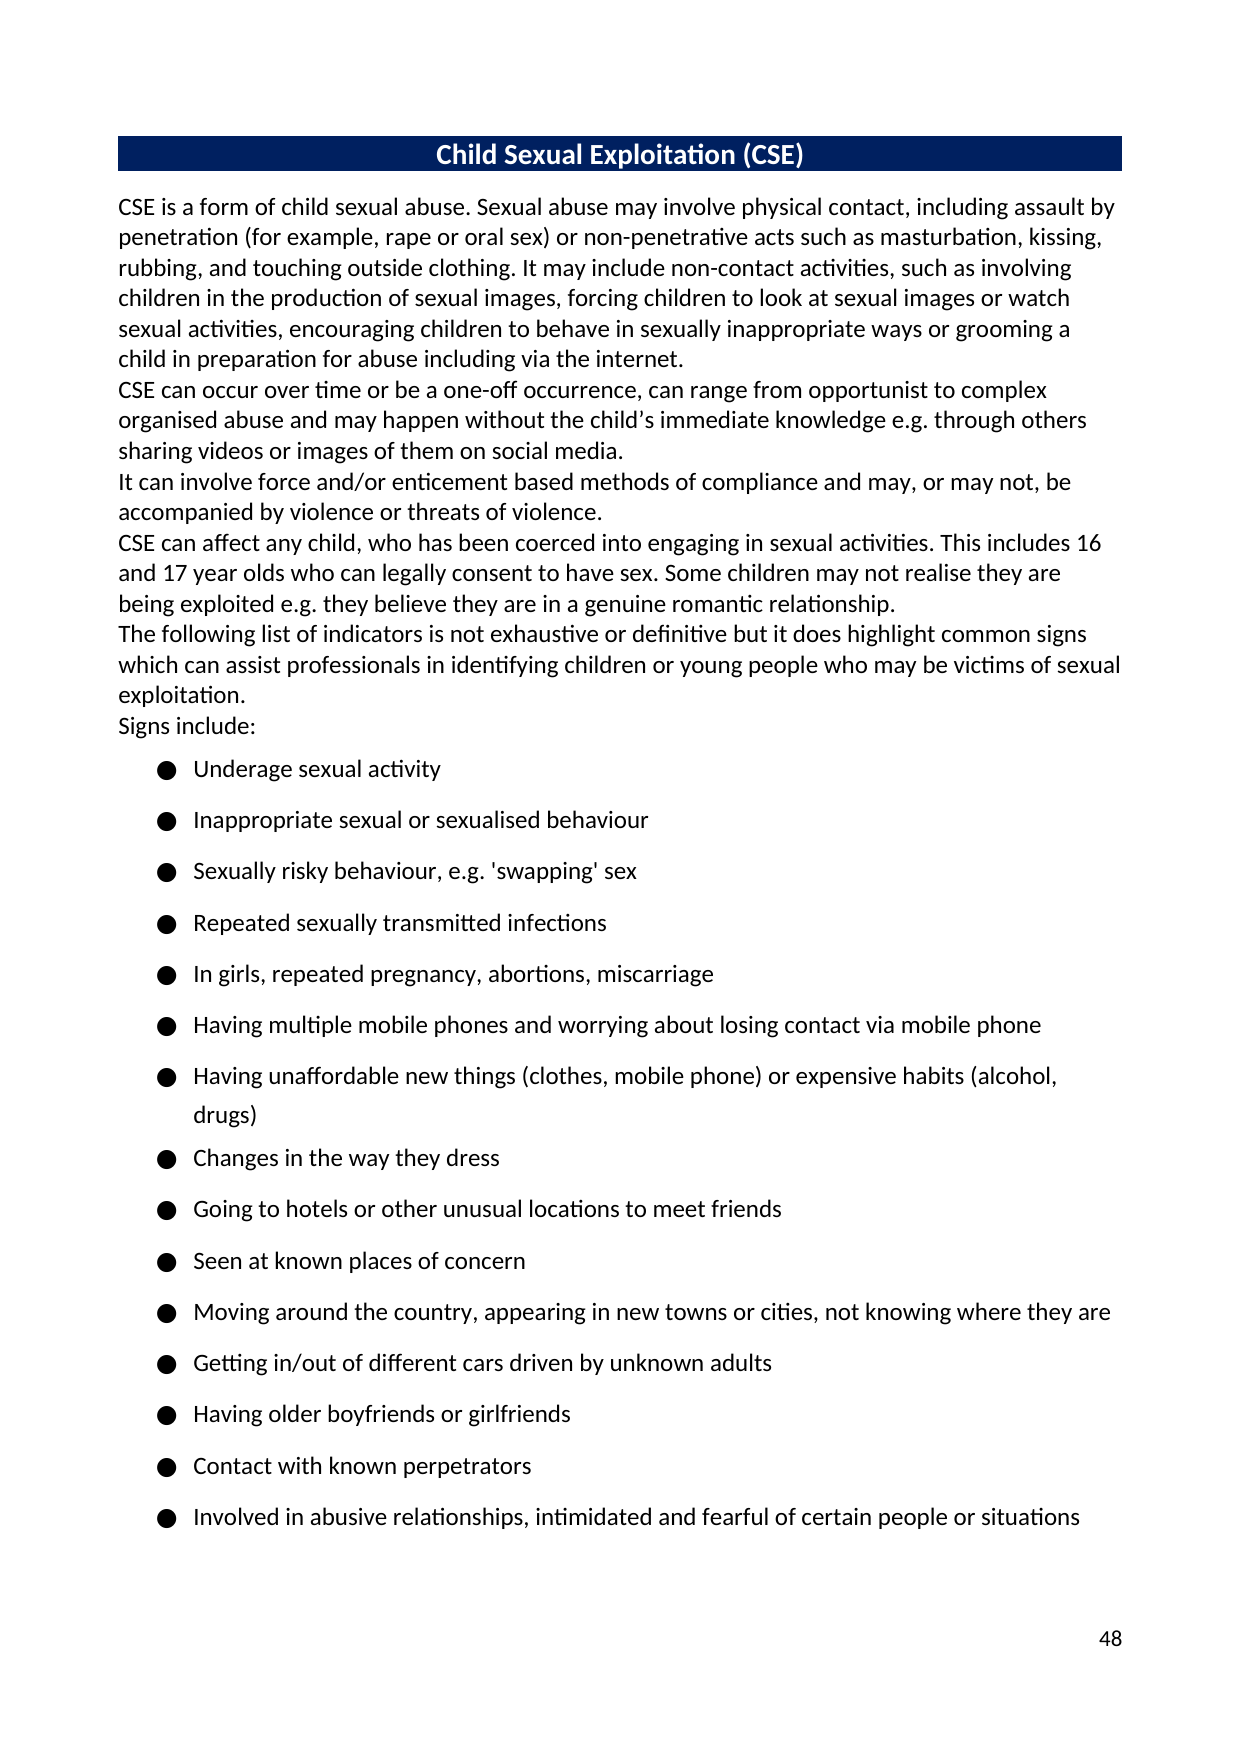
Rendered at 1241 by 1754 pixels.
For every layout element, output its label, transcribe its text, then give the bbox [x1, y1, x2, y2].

list Having multiple mobile phones and worrying about losing contact via mobile phone [156, 997, 1122, 1048]
list Sexually risky behaviour, e.g. 'swapping' sex [156, 843, 1122, 894]
list Underage sexual activity [156, 740, 1122, 792]
list Changes in the way they dress [156, 1129, 1122, 1181]
text Signs include: [118, 710, 1122, 740]
text CSE can occur over time or be a one-off occurrence, can range from opportunist to complex organised abuse and may happen without the child’s immediate knowledge e.g. through others sharing videos or images of them on social media. [118, 374, 1122, 466]
list In girls, repeated pregnancy, abortions, miscarriage [156, 945, 1122, 997]
list Contact with known perpetrators [156, 1437, 1122, 1488]
list Getting in/out of different cars driven by unknown adults [156, 1334, 1122, 1386]
list Involved in abusive relationships, intimidated and fearful of certain people or situations [156, 1488, 1122, 1539]
list Seen at known places of concern [156, 1232, 1122, 1283]
list Moving around the country, appearing in new towns or cities, not knowing where they are [156, 1283, 1122, 1334]
list Having unaffordable new things (clothes, mobile phone) or expensive habits (alcohol, drugs) [156, 1048, 1122, 1129]
list Having older boyfriends or girlfriends [156, 1386, 1122, 1437]
text It can involve force and/or enticement based methods of compliance and may, or may not, be accompanied by violence or threats of violence. [118, 466, 1122, 527]
list Inappropriate sexual or sexualised behaviour [156, 792, 1122, 843]
text CSE is a form of child sexual abuse. Sexual abuse may involve physical contact, including assault by penetration (for example, rape or oral sex) or non-penetrative acts such as masturbation, kissing, rubbing, and touching outside clothing. It may include non-contact activities, such as involving children in the production of sexual images, forcing children to look at sexual images or watch sexual activities, encouraging children to behave in sexually inappropriate ways or grooming a child in preparation for abuse including via the internet. [118, 191, 1122, 374]
text The following list of indicators is not exhaustive or definitive but it does highlight common signs which can assist professionals in identifying children or young people who may be victims of sexual exploitation. [118, 618, 1122, 710]
text Child Sexual Exploitation (CSE) [118, 136, 1122, 171]
list Going to hotels or other unusual locations to meet friends [156, 1181, 1122, 1232]
list Repeated sexually transmitted infections [156, 894, 1122, 945]
text CSE can affect any child, who has been coerced into engaging in sexual activities. This includes 16 and 17 year olds who can legally consent to have sex. Some children may not realise they are being exploited e.g. they believe they are in a genuine romantic relationship. [118, 527, 1122, 618]
